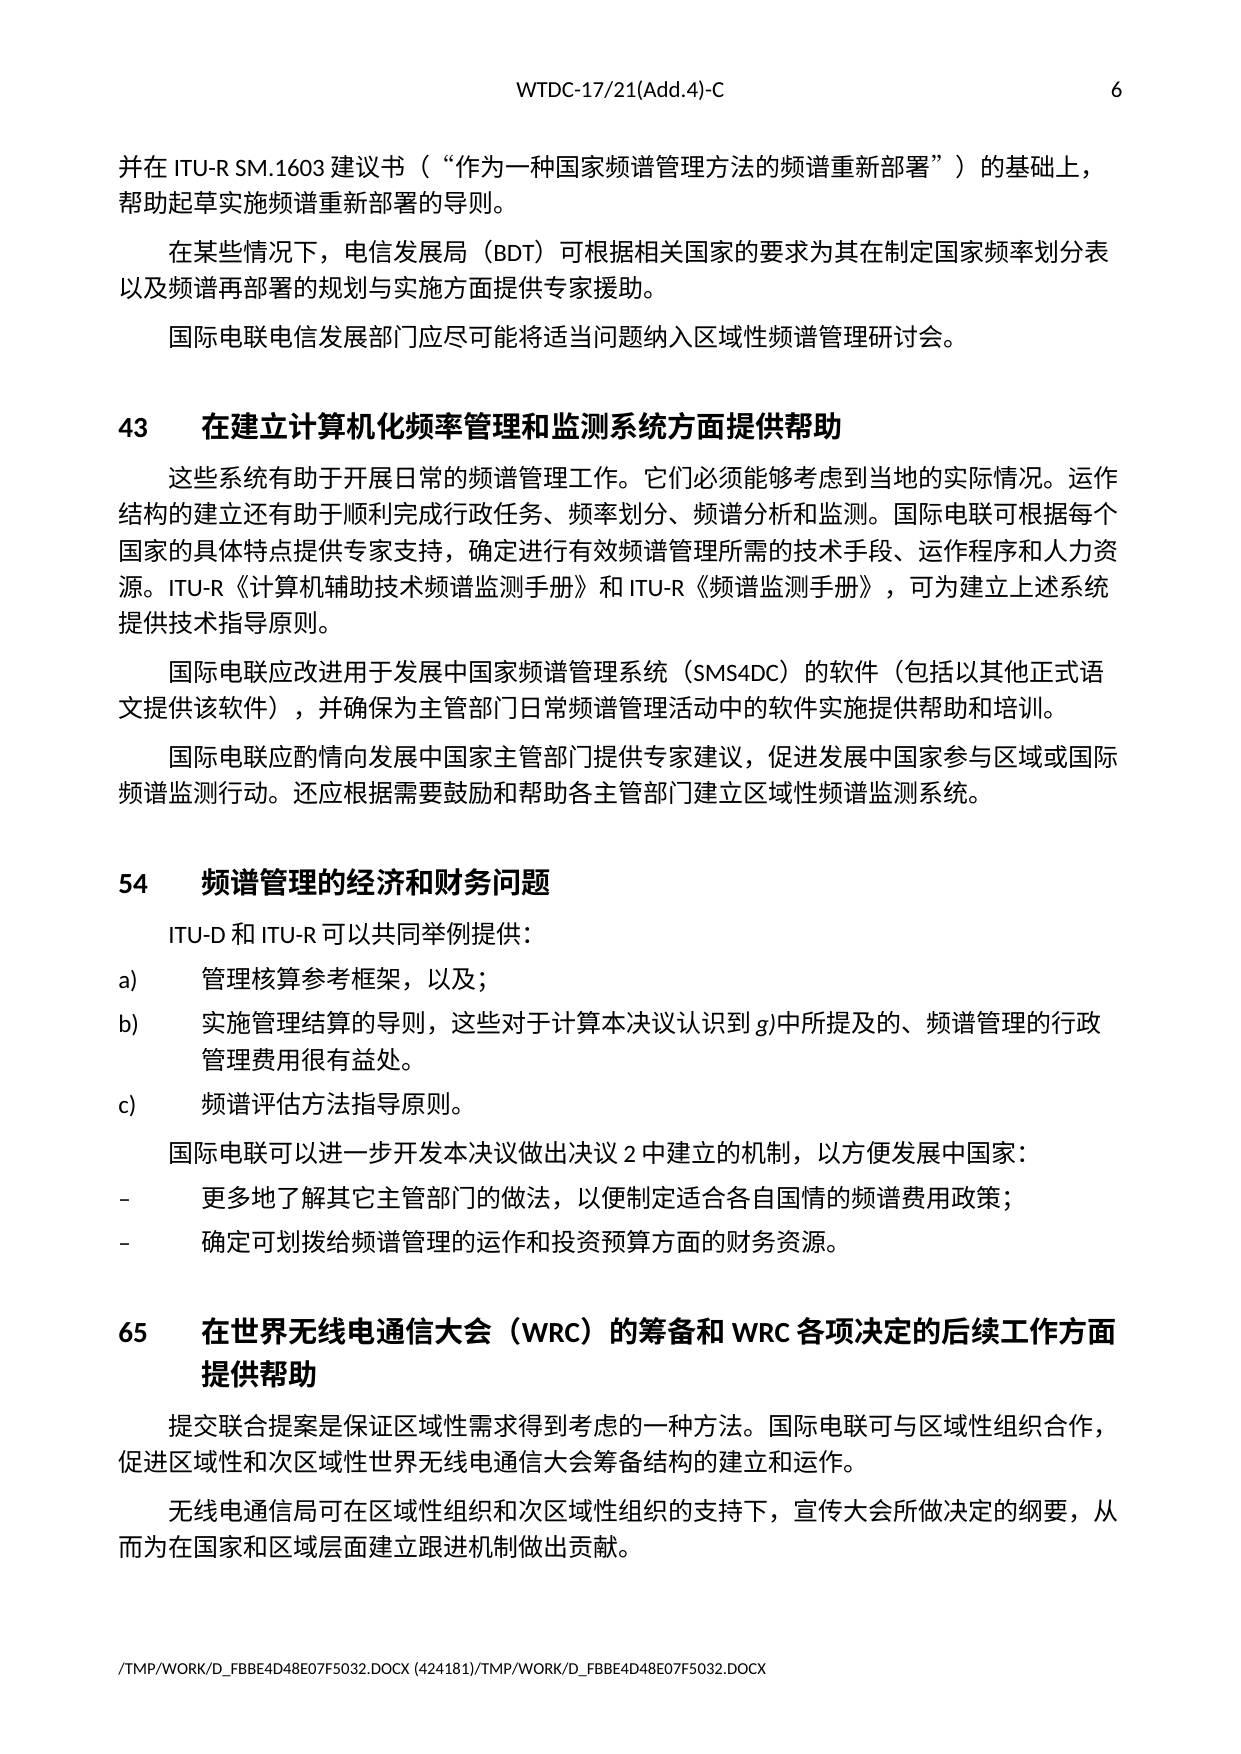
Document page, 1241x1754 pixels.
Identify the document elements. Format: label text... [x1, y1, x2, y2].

text b) 实施管理结算的导则，这些对于计算本决议认识到g)中所提及的、频谱管理的行政管理费用很有益处。 [118, 1004, 1122, 1076]
text a) 管理核算参考框架，以及； [118, 959, 1122, 996]
text 国际电联应酌情向发展中国家主管部门提供专家建议，促进发展中国家参与区域或国际频谱监测行动。还应根据需要鼓励和帮助各主管部门建立区域性频谱监测系统。 [118, 737, 1122, 810]
text – 更多地了解其它主管部门的做法，以便制定适合各自国情的频谱费用政策； [118, 1178, 1122, 1214]
text 国际电联可以进一步开发本决议做出决议2中建立的机制，以方便发展中国家： [118, 1133, 1122, 1170]
text 国际电联电信发展部门应尽可能将适当问题纳入区域性频谱管理研讨会。 [118, 318, 1122, 354]
text 国际电联应改进用于发展中国家频谱管理系统（SMS4DC）的软件（包括以其他正式语文提供该软件），并确保为主管部门日常频谱管理活动中的软件实施提供帮助和培训。 [118, 652, 1122, 725]
subtitle 在建立计算机化频率管理和监测系统方面提供帮助 [118, 404, 1122, 446]
subtitle 在世界无线电通信大会（WRC）的筹备和WRC各项决定的后续工作方面提供帮助 [118, 1309, 1122, 1393]
text 在某些情况下，电信发展局（BDT）可根据相关国家的要求为其在制定国家频率划分表以及频谱再部署的规划与实施方面提供专家援助。 [118, 233, 1122, 305]
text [118, 148, 1122, 220]
text 无线电通信局可在区域性组织和次区域性组织的支持下，宣传大会所做决定的纲要，从而为在国家和区域层面建立跟进机制做出贡献。 [118, 1491, 1122, 1563]
text c) 频谱评估方法指导原则。 [118, 1085, 1122, 1121]
text 这些系统有助于开展日常的频谱管理工作。它们必须能够考虑到当地的实际情况。运作结构的建立还有助于顺利完成行政任务、频率划分、频谱分析和监测。国际电联可根据每个国家的具体特点提供专家支持，确定进行有效频谱管理所需的技术手段、运作程序和人力资源。ITU-R《计算机辅助技术频谱监测手册》和ITU-R《频谱监测手册》，可为建立上述系统提供技术指导原则。 [118, 459, 1122, 640]
subtitle 频谱管理的经济和财务问题 [118, 860, 1122, 902]
text 提交联合提案是保证区域性需求得到考虑的一种方法。国际电联可与区域性组织合作，促进区域性和次区域性世界无线电通信大会筹备结构的建立和运作。 [118, 1406, 1122, 1478]
text ITU-D和ITU-R可以共同举例提供： [118, 915, 1122, 951]
text – 确定可划拨给频谱管理的运作和投资预算方面的财务资源。 [118, 1223, 1122, 1259]
